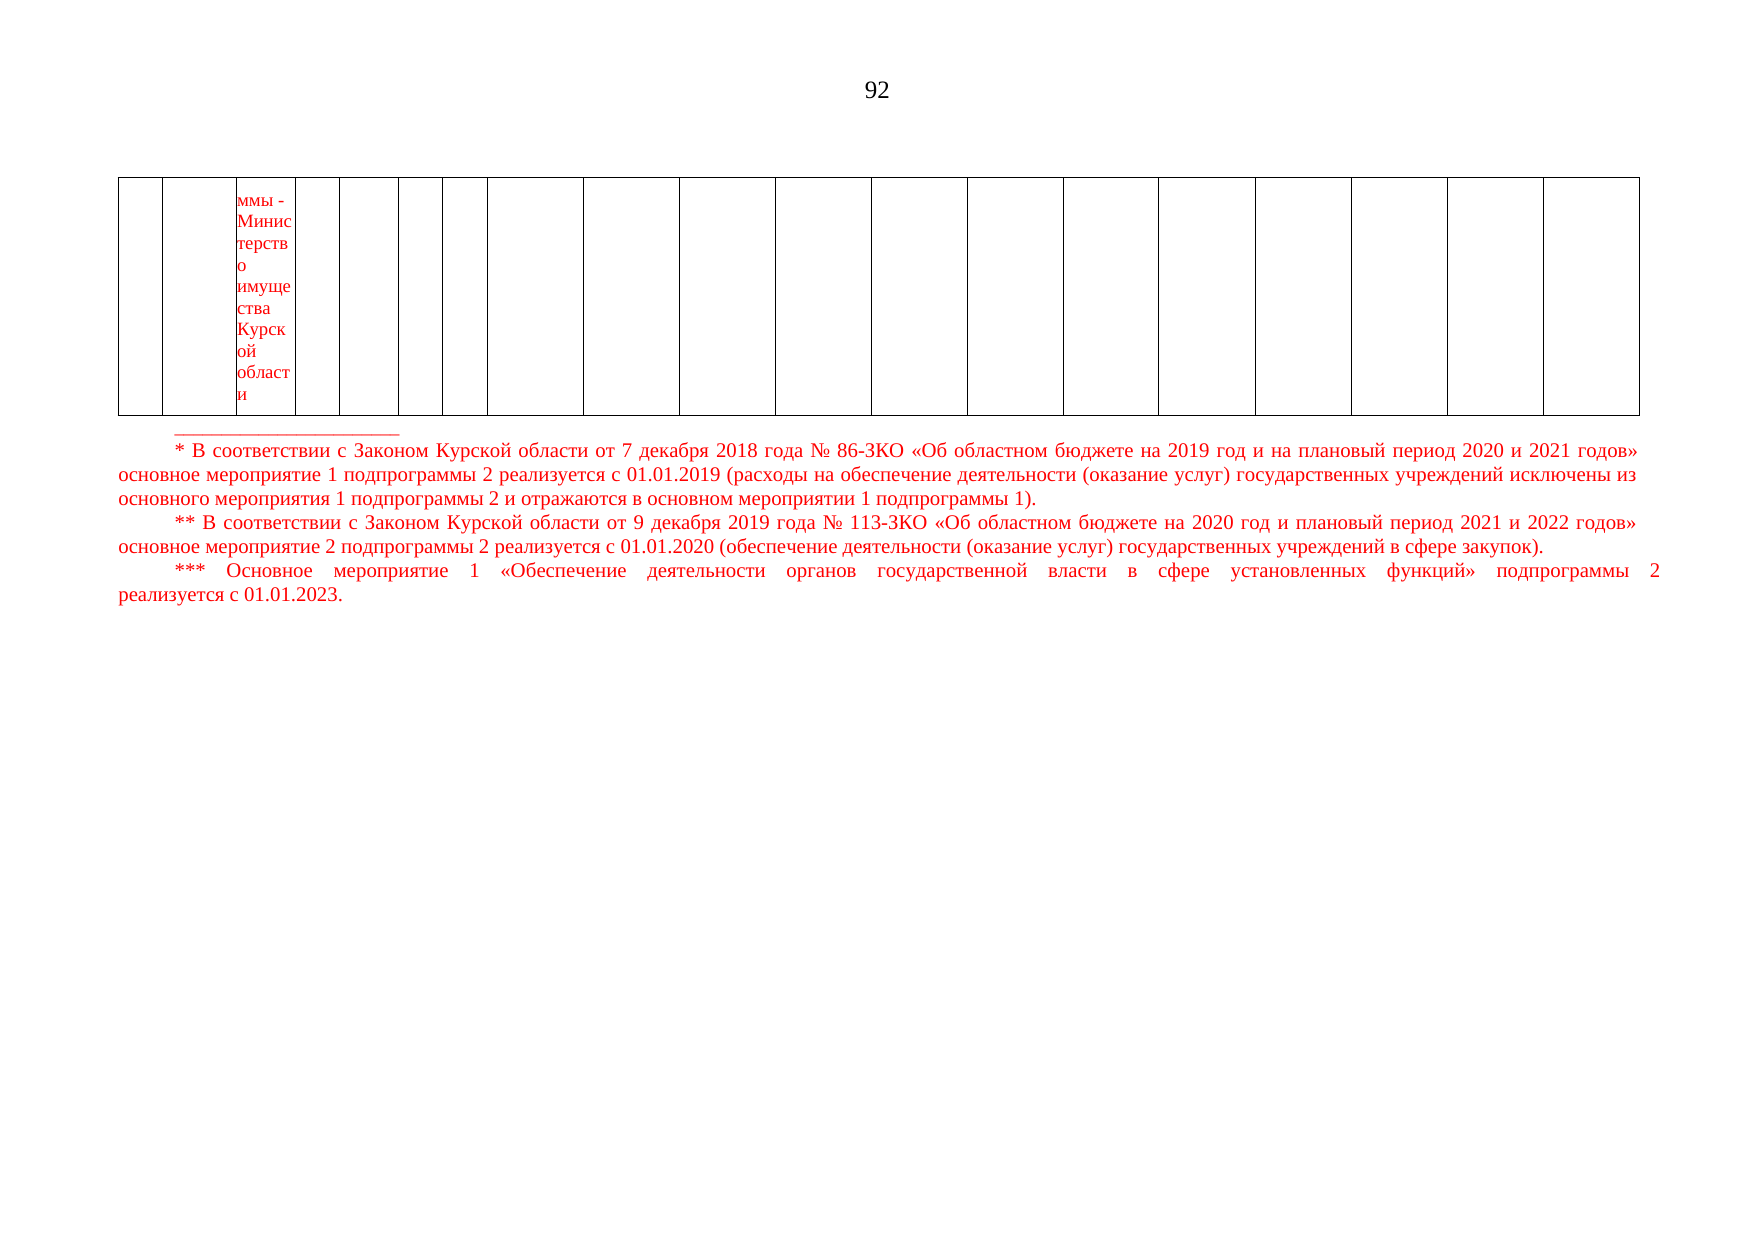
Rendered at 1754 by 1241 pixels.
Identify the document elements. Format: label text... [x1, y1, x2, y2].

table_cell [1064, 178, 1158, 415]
text * В соответствии с Законом Курской области от 7 декабря 2018 года № 86-ЗКО «Об областном бюджете на 2019 год и на плановый период 2020 и 2021 годов» основное мероприятие 1 подпрограммы 2 реализуется с 01.01.2019 (расходы на обеспечение деятельности (оказание услуг) государственных учреждений исключены из основного мероприятия 1 подпрограммы 2 и отражаются в основном мероприятии 1 подпрограммы 1). [118, 438, 1639, 510]
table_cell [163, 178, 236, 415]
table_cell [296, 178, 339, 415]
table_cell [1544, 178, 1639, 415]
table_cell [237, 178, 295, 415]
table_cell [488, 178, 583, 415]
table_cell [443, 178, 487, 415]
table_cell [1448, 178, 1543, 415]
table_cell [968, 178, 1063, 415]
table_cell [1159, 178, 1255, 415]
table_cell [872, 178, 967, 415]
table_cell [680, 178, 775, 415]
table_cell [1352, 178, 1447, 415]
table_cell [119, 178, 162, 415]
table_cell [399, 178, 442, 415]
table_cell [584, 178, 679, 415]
text ** В соответствии с Законом Курской области от 9 декабря 2019 года № 113-ЗКО «Об областном бюджете на 2020 год и плановый период 2021 и 2022 годов» основное мероприятие 2 подпрограммы 2 реализуется с 01.01.2020 (обеспечение деятельности (оказание услуг) государственных учреждений в сфере закупок). [118, 510, 1639, 558]
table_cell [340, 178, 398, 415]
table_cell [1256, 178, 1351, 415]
text *** Основное мероприятие 1 «Обеспечение деятельности органов государственной власти в сфере установленных функций» подпрограммы 2 реализуется с 01.01.2023. [118, 558, 1683, 606]
text ________________________ [118, 416, 1683, 438]
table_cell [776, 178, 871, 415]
